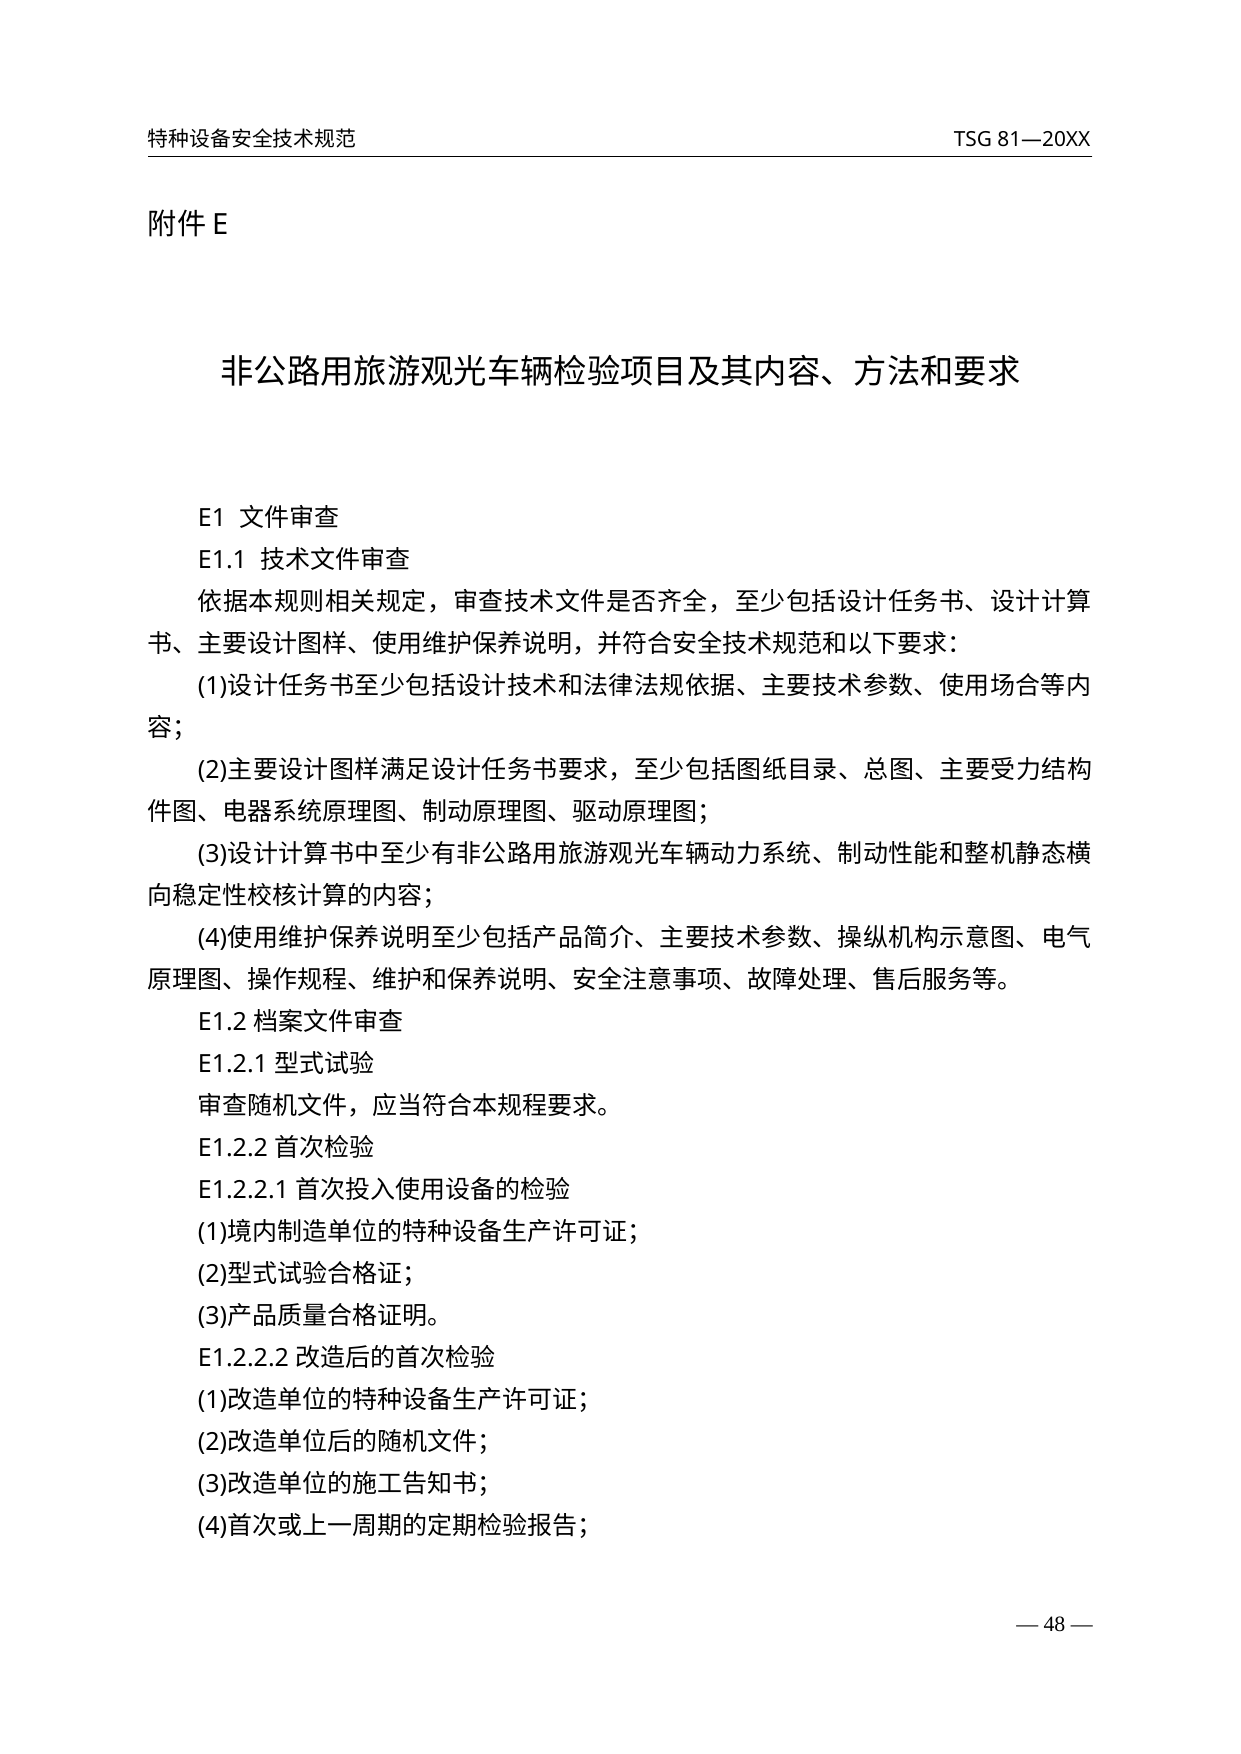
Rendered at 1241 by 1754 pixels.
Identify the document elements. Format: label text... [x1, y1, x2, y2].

text (1)设计任务书至少包括设计技术和法律法规依据、主要技术参数、使用场合等内容； [148, 663, 1092, 747]
text E1.2 档案文件审查 [148, 999, 1092, 1041]
text E1.2.2 首次检验 [148, 1125, 1092, 1167]
text (4)使用维护保养说明至少包括产品简介、主要技术参数、操纵机构示意图、电气原理图、操作规程、维护和保养说明、安全注意事项、故障处理、售后服务等。 [148, 915, 1092, 999]
text (1)改造单位的特种设备生产许可证； [148, 1377, 1092, 1419]
text (2)主要设计图样满足设计任务书要求，至少包括图纸目录、总图、主要受力结构件图、电器系统原理图、制动原理图、驱动原理图； [148, 747, 1092, 831]
text 附件E [148, 201, 1092, 243]
text E1.2.2.1 首次投入使用设备的检验 [148, 1167, 1092, 1209]
text (3)设计计算书中至少有非公路用旅游观光车辆动力系统、制动性能和整机静态横向稳定性校核计算的内容； [148, 831, 1092, 915]
text E1.2.2.2 改造后的首次检验 [148, 1335, 1092, 1377]
text (3)产品质量合格证明。 [148, 1293, 1092, 1335]
text 非公路用旅游观光车辆检验项目及其内容、方法和要求 [148, 327, 1092, 411]
text (4)首次或上一周期的定期检验报告； [148, 1503, 1092, 1544]
text E1.1 技术文件审查 [148, 537, 1092, 579]
text E1 文件审查 [148, 495, 1092, 537]
text (2)改造单位后的随机文件； [148, 1419, 1092, 1461]
text (1)境内制造单位的特种设备生产许可证； [148, 1209, 1092, 1251]
text 审查随机文件，应当符合本规程要求。 [148, 1083, 1092, 1125]
text 依据本规则相关规定，审查技术文件是否齐全，至少包括设计任务书、设计计算书、主要设计图样、使用维护保养说明，并符合安全技术规范和以下要求： [148, 579, 1092, 663]
text E1.2.1 型式试验 [148, 1041, 1092, 1083]
text (3)改造单位的施工告知书； [148, 1461, 1092, 1503]
text (2)型式试验合格证； [148, 1251, 1092, 1293]
